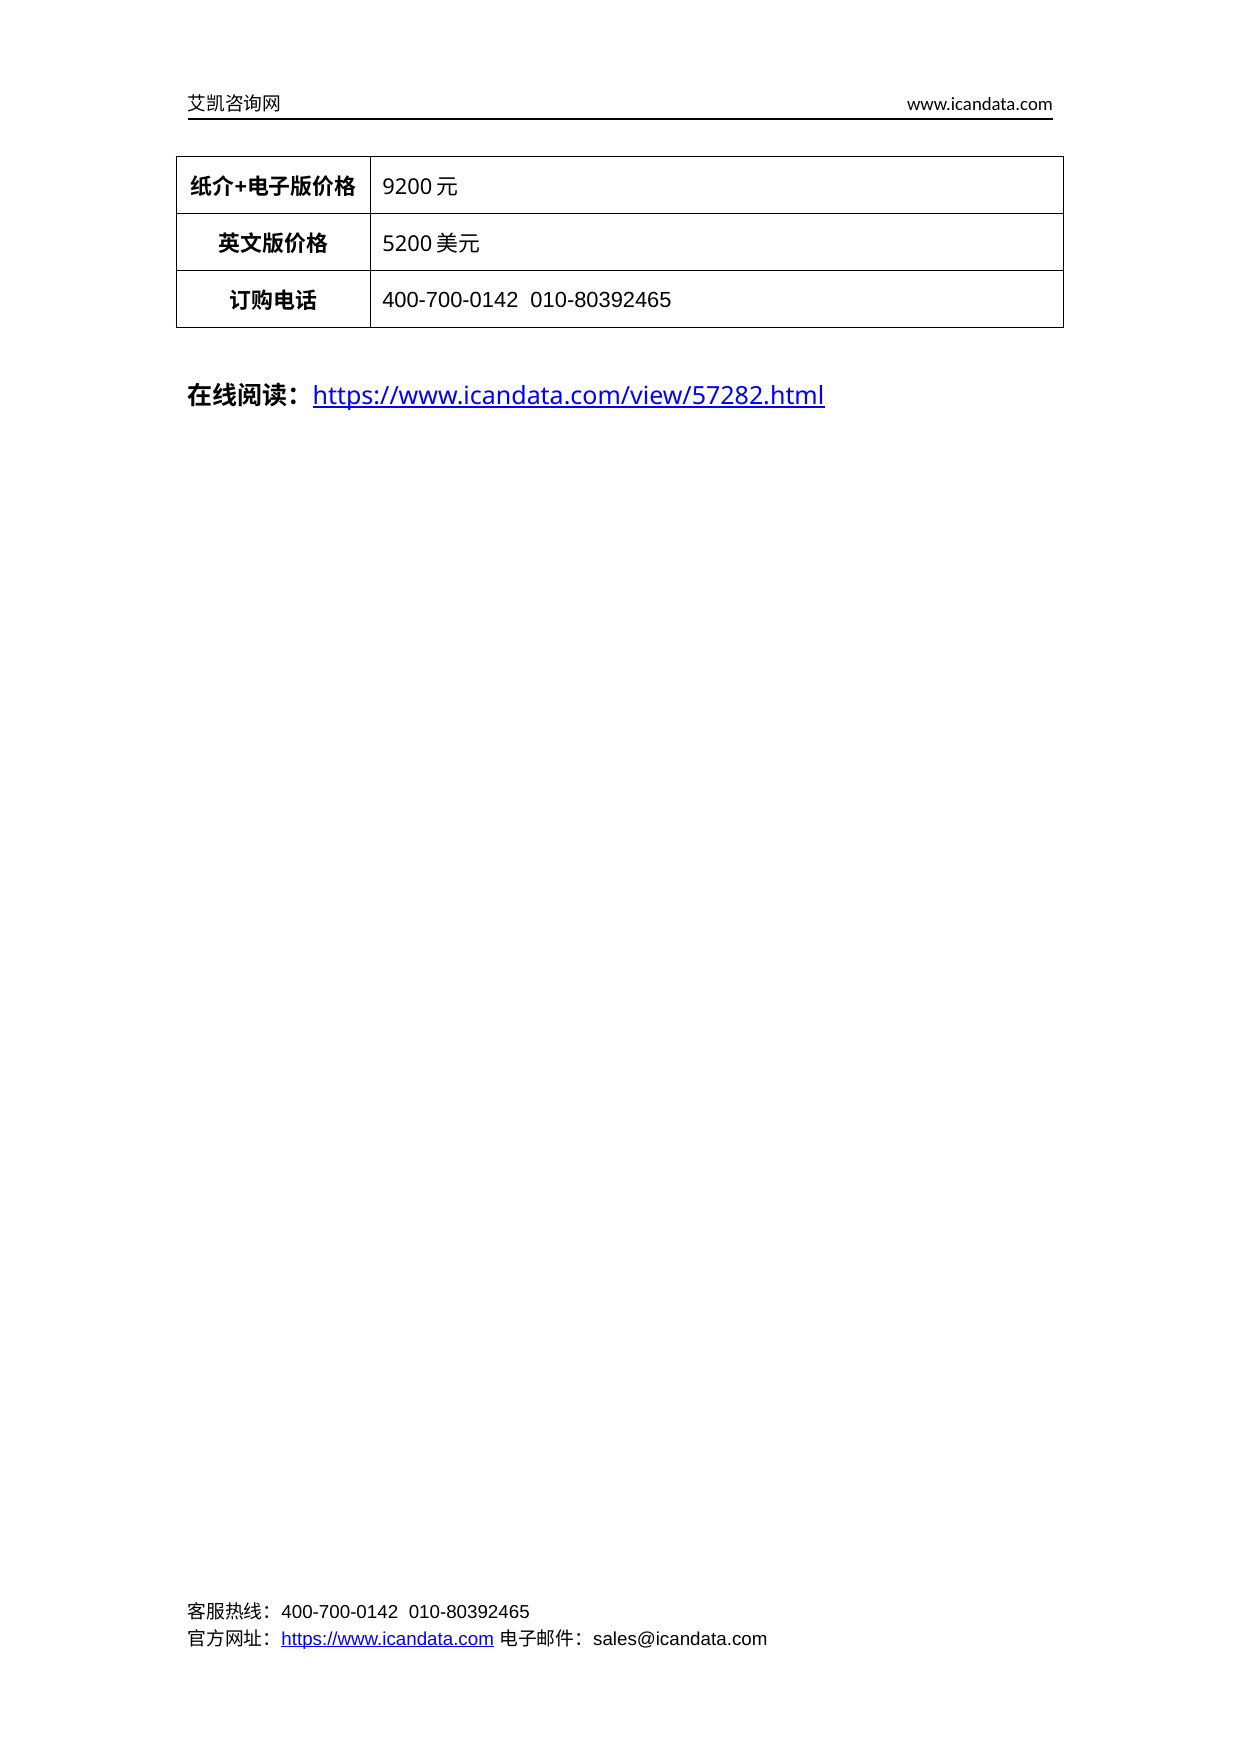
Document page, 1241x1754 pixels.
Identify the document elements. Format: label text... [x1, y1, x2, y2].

table_cell 纸介+电子版价格 [177, 157, 370, 213]
text 在线阅读：https://www.icandata.com/view/57282.html [187, 361, 1053, 426]
table_cell 9200元 [371, 157, 1063, 213]
table_cell 订购电话 [177, 271, 370, 327]
table_cell 400-700-0142 010-80392465 [371, 271, 1063, 327]
table_cell 5200美元 [371, 214, 1063, 270]
table_cell 英文版价格 [177, 214, 370, 270]
